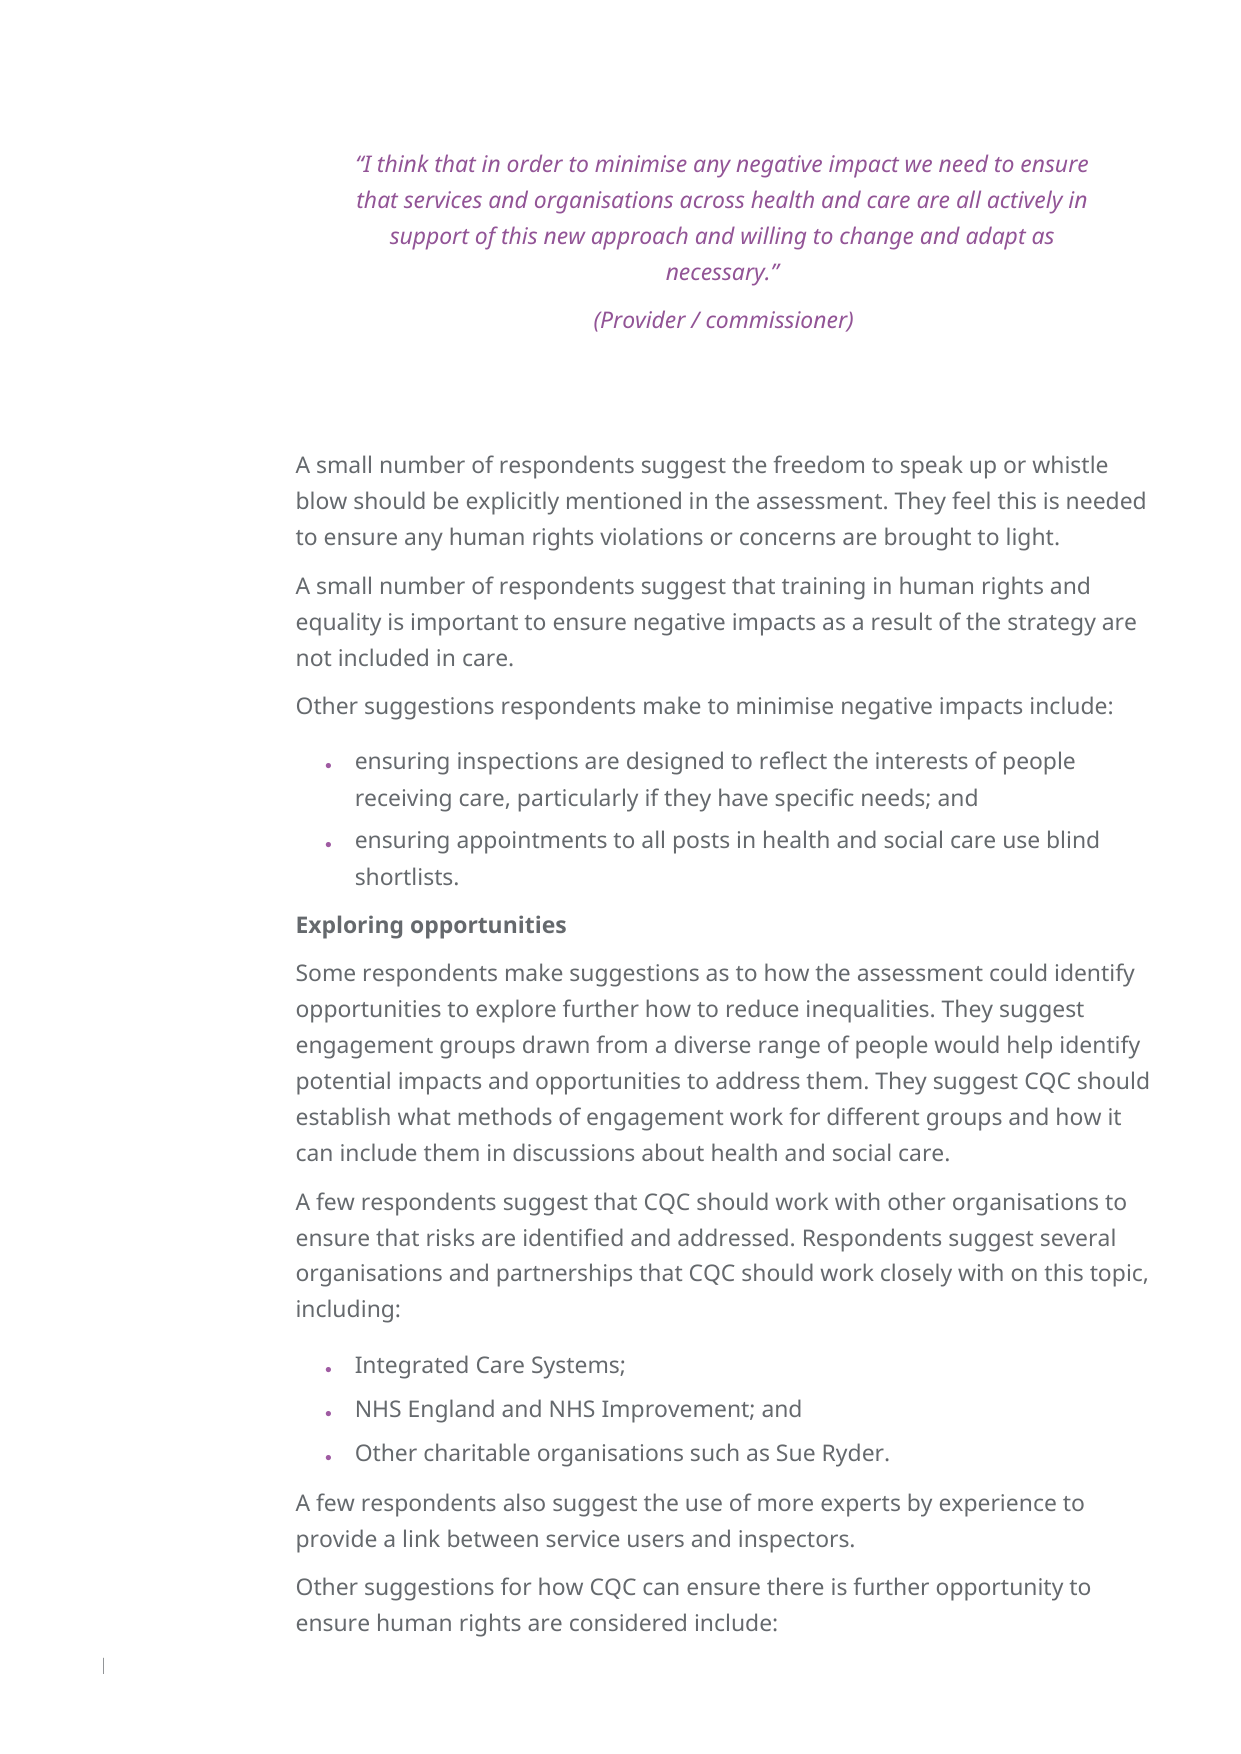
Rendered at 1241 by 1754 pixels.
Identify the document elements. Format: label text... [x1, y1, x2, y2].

text A small number of respondents suggest that training in human rights and equality is important to ensure negative impacts as a result of the strategy are not included in care. [295, 569, 1152, 673]
text Exploring opportunities [295, 909, 1152, 940]
text Some respondents make suggestions as to how the assessment could identify opportunities to explore further how to reduce inequalities. They suggest engagement groups drawn from a diverse range of people would help identify potential impacts and opportunities to address them. They suggest CQC should establish what methods of engagement work for different groups and how it can include them in discussions about health and social care. [295, 957, 1152, 1168]
text NHS England and NHS Improvement; and [325, 1386, 1152, 1424]
text Integrated Care Systems; [325, 1342, 1152, 1380]
text A small number of respondents suggest the freedom to speak up or whistle blow should be explicitly mentioned in the assessment. They feel this is needed to ensure any human rights violations or concerns are brought to light. [295, 449, 1152, 552]
text ensuring appointments to all posts in health and social care use blind shortlists. [325, 817, 1152, 892]
text (Provider / commissioner) [354, 304, 1092, 335]
text Other suggestions for how CQC can ensure there is further opportunity to ensure human rights are considered include: [295, 1571, 1152, 1638]
text A few respondents suggest that CQC should work with other organisations to ensure that risks are identified and addressed. Respondents suggest several organisations and partnerships that CQC should work closely with on this topic, including: [295, 1186, 1152, 1324]
text Other charitable organisations such as Sue Ryder. [325, 1430, 1152, 1468]
text ensuring inspections are designed to reflect the interests of people receiving care, particularly if they have specific needs; and [325, 738, 1152, 813]
text A few respondents also suggest the use of more experts by experience to provide a link between service users and inspectors. [295, 1487, 1152, 1554]
text “I think that in order to minimise any negative impact we need to ensure that services and organisations across health and care are all actively in support of this new approach and willing to change and adapt as necessary.” [354, 148, 1092, 287]
text Other suggestions respondents make to minimise negative impacts include: [295, 690, 1152, 721]
